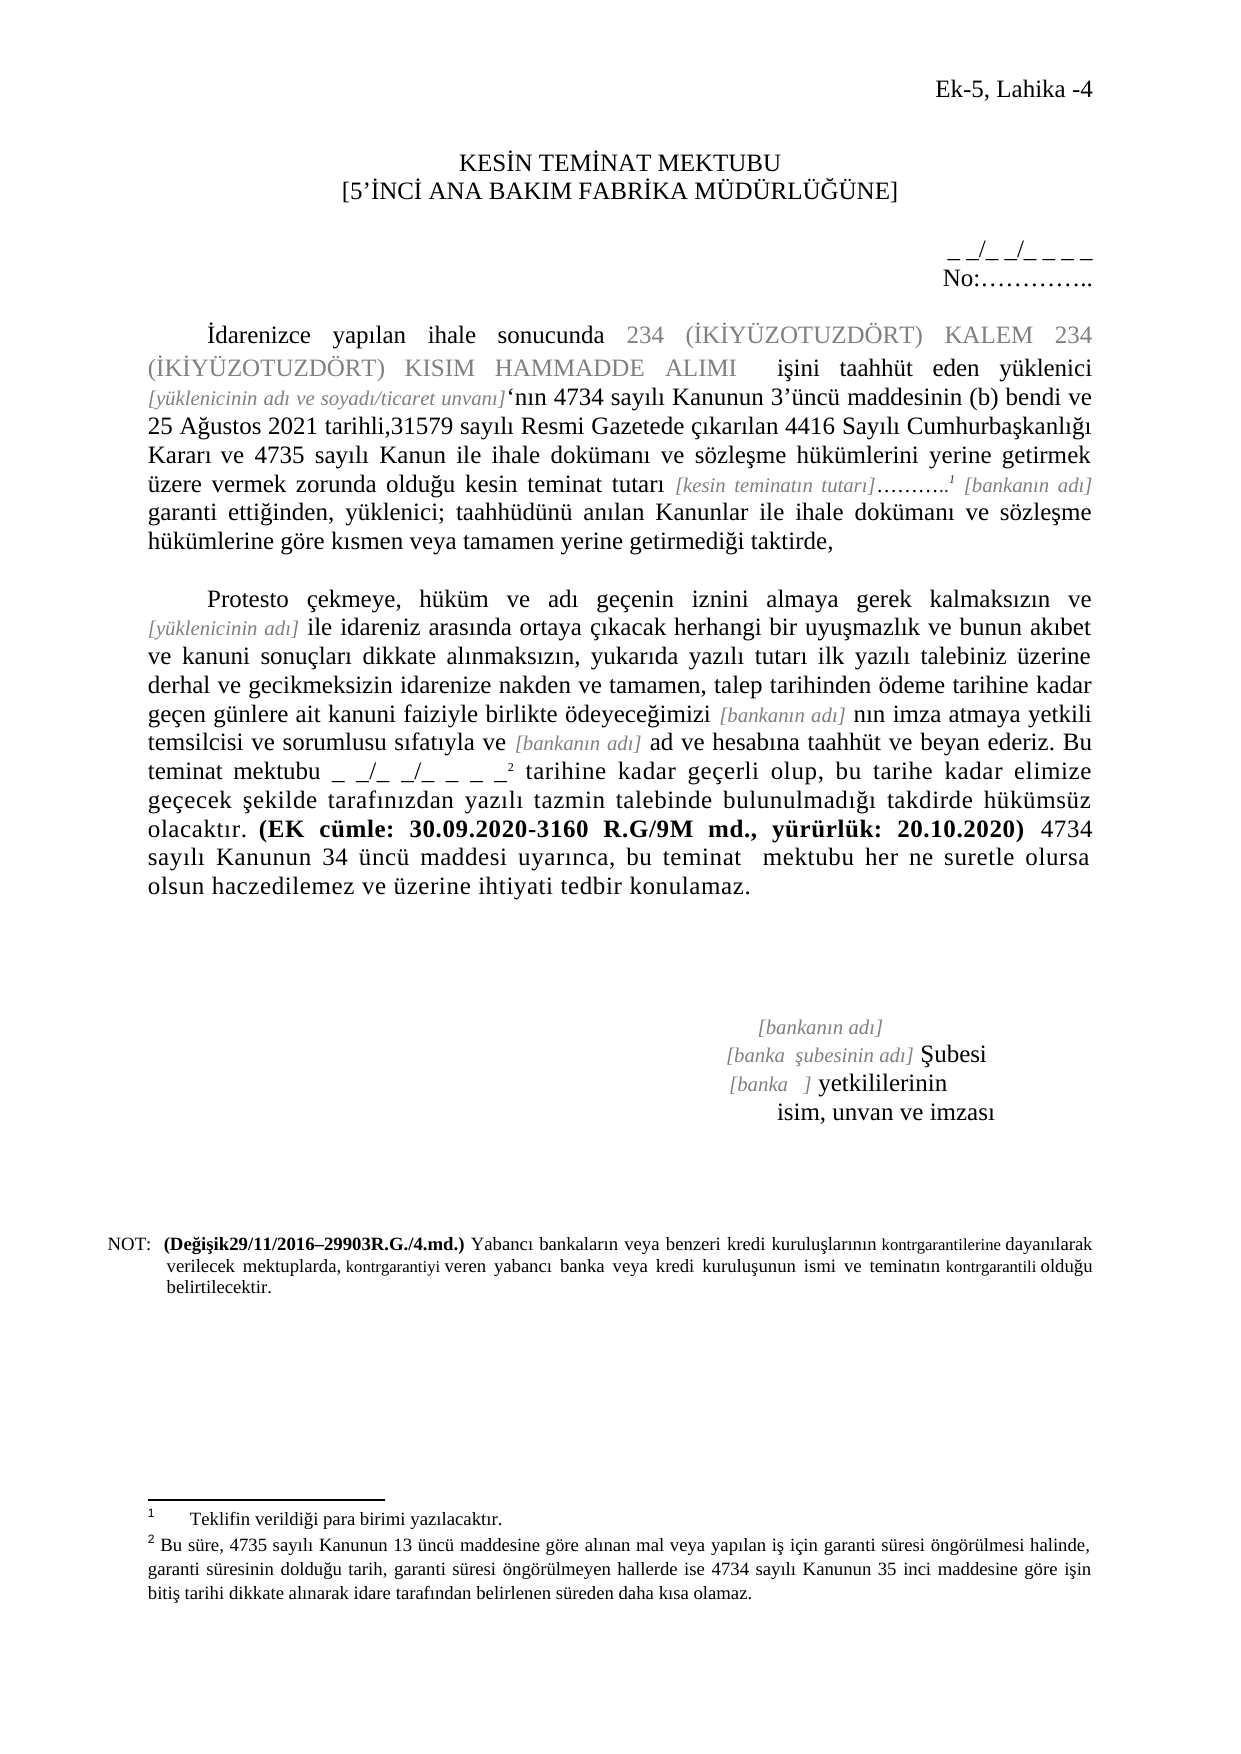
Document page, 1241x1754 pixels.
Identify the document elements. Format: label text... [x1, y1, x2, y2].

text Protesto çekmeye, hüküm ve adı geçenin iznini almaya gerek kalmaksızın ve [yüklenicinin adı] ile idareniz arasında ortaya çıkacak herhangi bir uyuşmazlık ve bunun akıbet ve kanuni sonuçları dikkate alınmaksızın, yukarıda yazılı tutarı ilk yazılı talebiniz üzerine derhal ve gecikmeksizin idarenize nakden ve tamamen, talep tarihinden ödeme tarihine kadar geçen günlere ait kanuni faiziyle birlikte ödeyeceğimizi [bankanın adı] nın imza atmaya yetkili temsilcisi ve sorumlusu sıfatıyla ve [bankanın adı] ad ve hesabına taahhüt ve beyan ederiz. Bu teminat mektubu _ _/_ _/_ _ _ _ tarihine kadar geçerli olup, bu tarihe kadar elimize geçecek şekilde tarafınızdan yazılı tazmin talebinde bulunulmadığı takdirde hükümsüz olacaktır. (EK cümle: 30.09.2020-3160 R.G/9M md., yürürlük: 20.10.2020) 4734 sayılı Kanunun 34 üncü maddesi uyarınca, bu teminat mektubu her ne suretle olursa olsun haczedilemez ve üzerine ihtiyati tedbir konulamaz. [148, 584, 1092, 900]
subtitle KESİN TEMİNAT MEKTUBU [148, 148, 1092, 176]
text isim, unvan ve imzası [679, 1097, 1092, 1125]
text [bankanın adı] [679, 1015, 1092, 1039]
text [5’İNCİ ANA BAKIM FABRİKA MÜDÜRLÜĞÜNE] [148, 176, 1092, 205]
text İdarenizce yapılan ihale sonucunda 234 (İKİYÜZOTUZDÖRT) KALEM 234 (İKİYÜZOTUZDÖRT) KISIM HAMMADDE ALIMI işini taahhüt eden yüklenici [yüklenicinin adı ve soyadı/ticaret unvanı]‘nın 4734 sayılı Kanunun 3’üncü maddesinin (b) bendi ve 25 Ağustos 2021 tarihli,31579 sayılı Resmi Gazetede çıkarılan 4416 Sayılı Cumhurbaşkanlığı Kararı ve 4735 sayılı Kanun ile ihale dokümanı ve sözleşme hükümlerini yerine getirmek üzere vermek zorunda olduğu kesin teminat tutarı [kesin teminatın tutarı]……….. [bankanın adı] garanti ettiğinden, yüklenici; taahhüdünü anılan Kanunlar ile ihale dokümanı ve sözleşme hükümlerine göre kısmen veya tamamen yerine getirmediği taktirde, [148, 320, 1092, 555]
text No:………….. [148, 263, 1092, 291]
text _ _/_ _/_ _ _ _ [148, 234, 1092, 263]
text NOT: (Değişik29/11/2016–29903R.G./4.md.) Yabancı bankaların veya benzeri kredi kuruluşlarının kontrgarantilerine dayanılarak verilecek mektuplarda, kontrgarantiyi veren yabancı banka veya kredi kuruluşunun ismi ve teminatın kontrgarantili olduğu belirtilecektir. [107, 1233, 1092, 1298]
text [banka şubesinin adı] Şubesi [148, 1039, 1092, 1068]
text [banka ] yetkililerinin [148, 1068, 1092, 1097]
